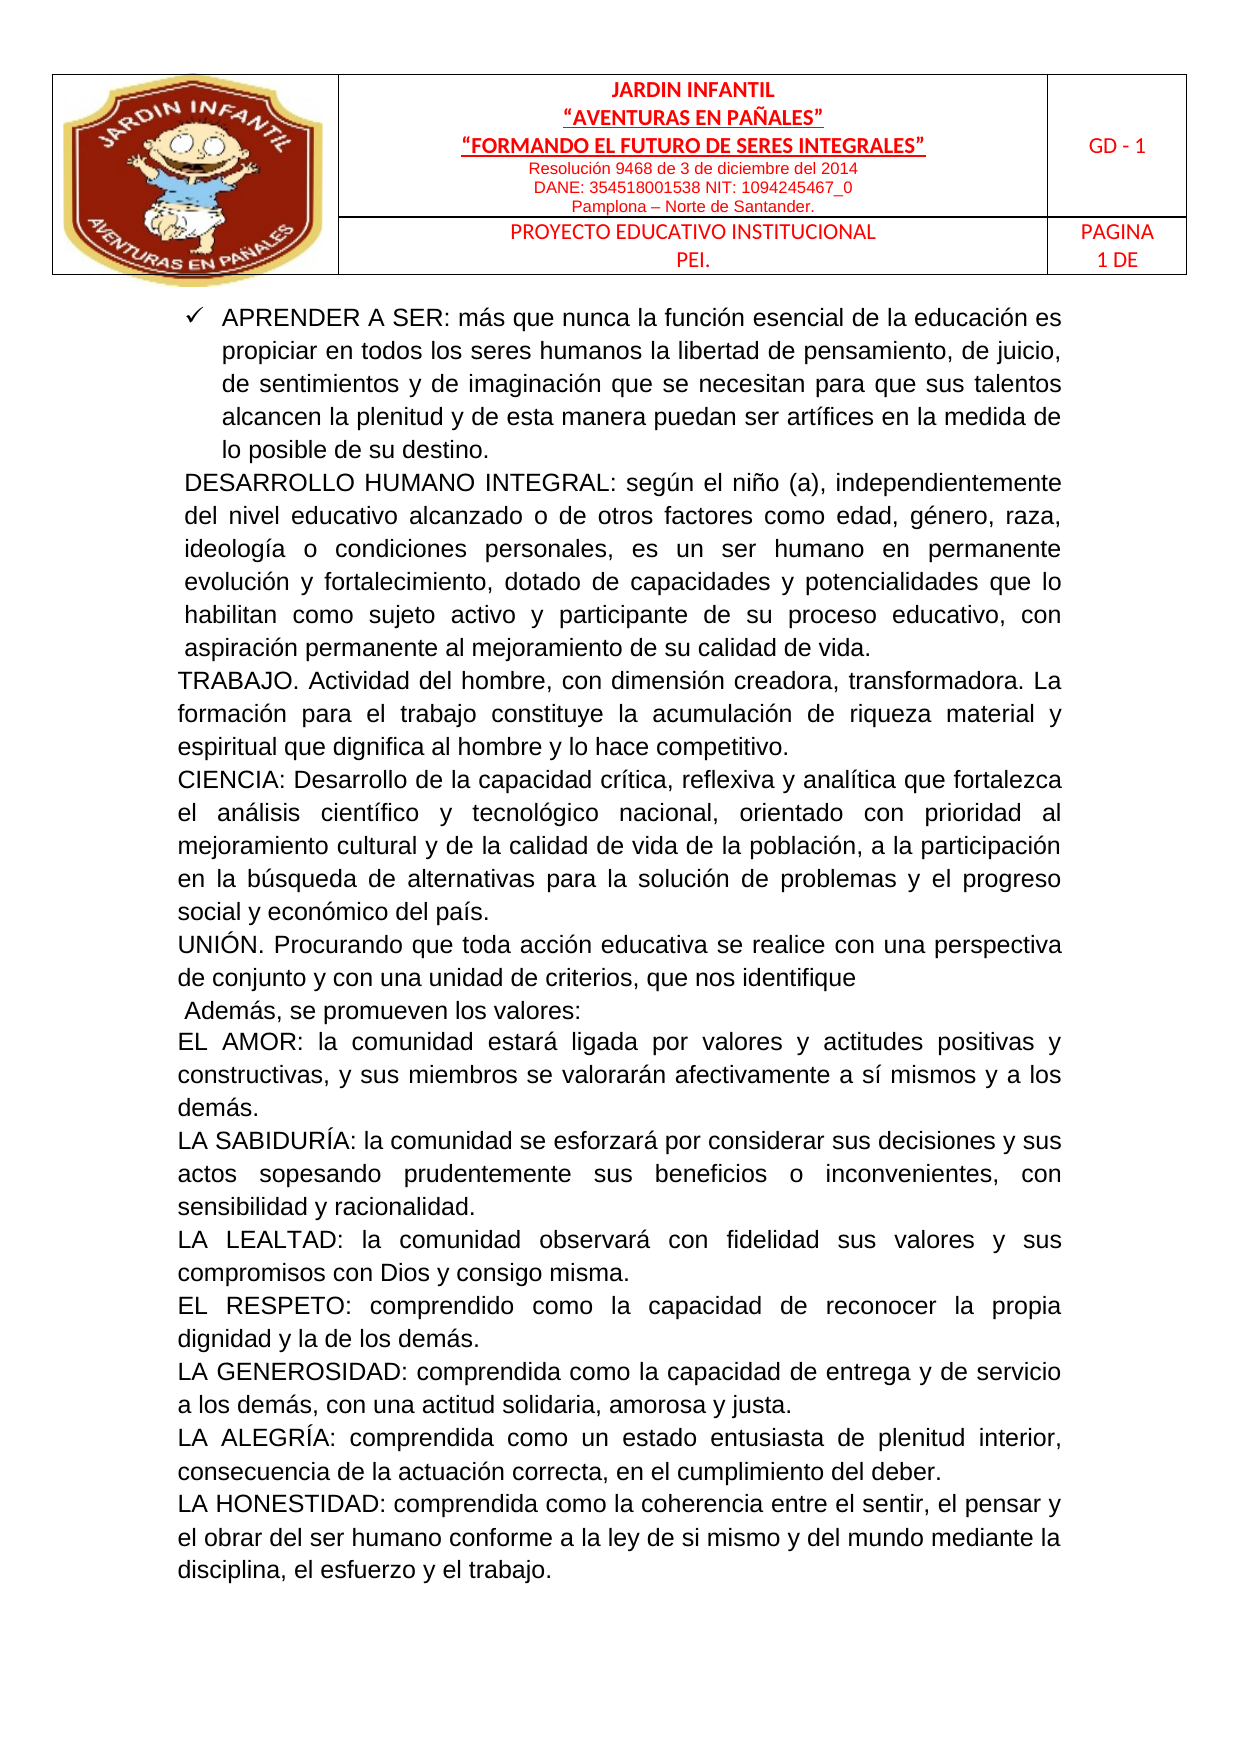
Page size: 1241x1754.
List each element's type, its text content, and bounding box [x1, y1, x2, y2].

text UNIÓN. Procurando que toda acción educativa se realice con una perspectiva de conjunto y con una unidad de criterios, que nos identifique [177, 930, 1063, 992]
text LA LEALTAD: la comunidad observará con fidelidad sus valores y sus compromisos con Dios y consigo misma. [177, 1225, 1063, 1287]
text LA GENEROSIDAD: comprendida como la capacidad de entrega y de servicio a los demás, con una actitud solidaria, amorosa y justa. [177, 1357, 1063, 1419]
text LA HONESTIDAD: comprendida como la coherencia entre el sentir, el pensar y el obrar del ser humano conforme a la ley de si mismo y del mundo mediante la disciplina, el esfuerzo y el trabajo. [177, 1489, 1063, 1584]
text LA SABIDURÍA: la comunidad se esforzará por considerar sus decisiones y sus actos sopesando prudentemente sus beneficios o inconvenientes, con sensibilidad y racionalidad. [177, 1126, 1063, 1221]
picture [63, 75, 323, 274]
text TRABAJO. Actividad del hombre, con dimensión creadora, transformadora. La formación para el trabajo constituye la acumulación de riqueza material y espiritual que dignifica al hombre y lo hace competitivo. [177, 666, 1063, 761]
picture [63, 275, 323, 287]
text EL AMOR: la comunidad estará ligada por valores y actitudes positivas y constructivas, y sus miembros se valorarán afectivamente a sí mismos y a los demás. [177, 1027, 1063, 1122]
text DESARROLLO HUMANO INTEGRAL: según el niño (a), independientemente del nivel educativo alcanzado o de otros factores como edad, género, raza, ideología o condiciones personales, es un ser humano en permanente evolución y fortalecimiento, dotado de capacidades y potencialidades que lo habilitan como sujeto activo y participante de su proceso educativo, con aspiración permanente al mejoramiento de su calidad de vida. [184, 468, 1063, 662]
list APRENDER A SER: más que nunca la función esencial de la educación es propiciar en todos los seres humanos la libertad de pensamiento, de juicio, de sentimientos y de imaginación que se necesitan para que sus talentos alcancen la plenitud y de esta manera puedan ser artífices en la medida de lo posible de su destino. [184, 303, 1063, 463]
text CIENCIA: Desarrollo de la capacidad crítica, reflexiva y analítica que fortalezca el análisis científico y tecnológico nacional, orientado con prioridad al mejoramiento cultural y de la calidad de vida de la población, a la participación en la búsqueda de alternativas para la solución de problemas y el progreso social y económico del país. [177, 765, 1063, 926]
text LA ALEGRÍA: comprendida como un estado entusiasta de plenitud interior, consecuencia de la actuación correcta, en el cumplimiento del deber. [177, 1423, 1063, 1485]
text Además, se promueven los valores: [184, 996, 1063, 1025]
text EL RESPETO: comprendido como la capacidad de reconocer la propia dignidad y la de los demás. [177, 1291, 1063, 1353]
